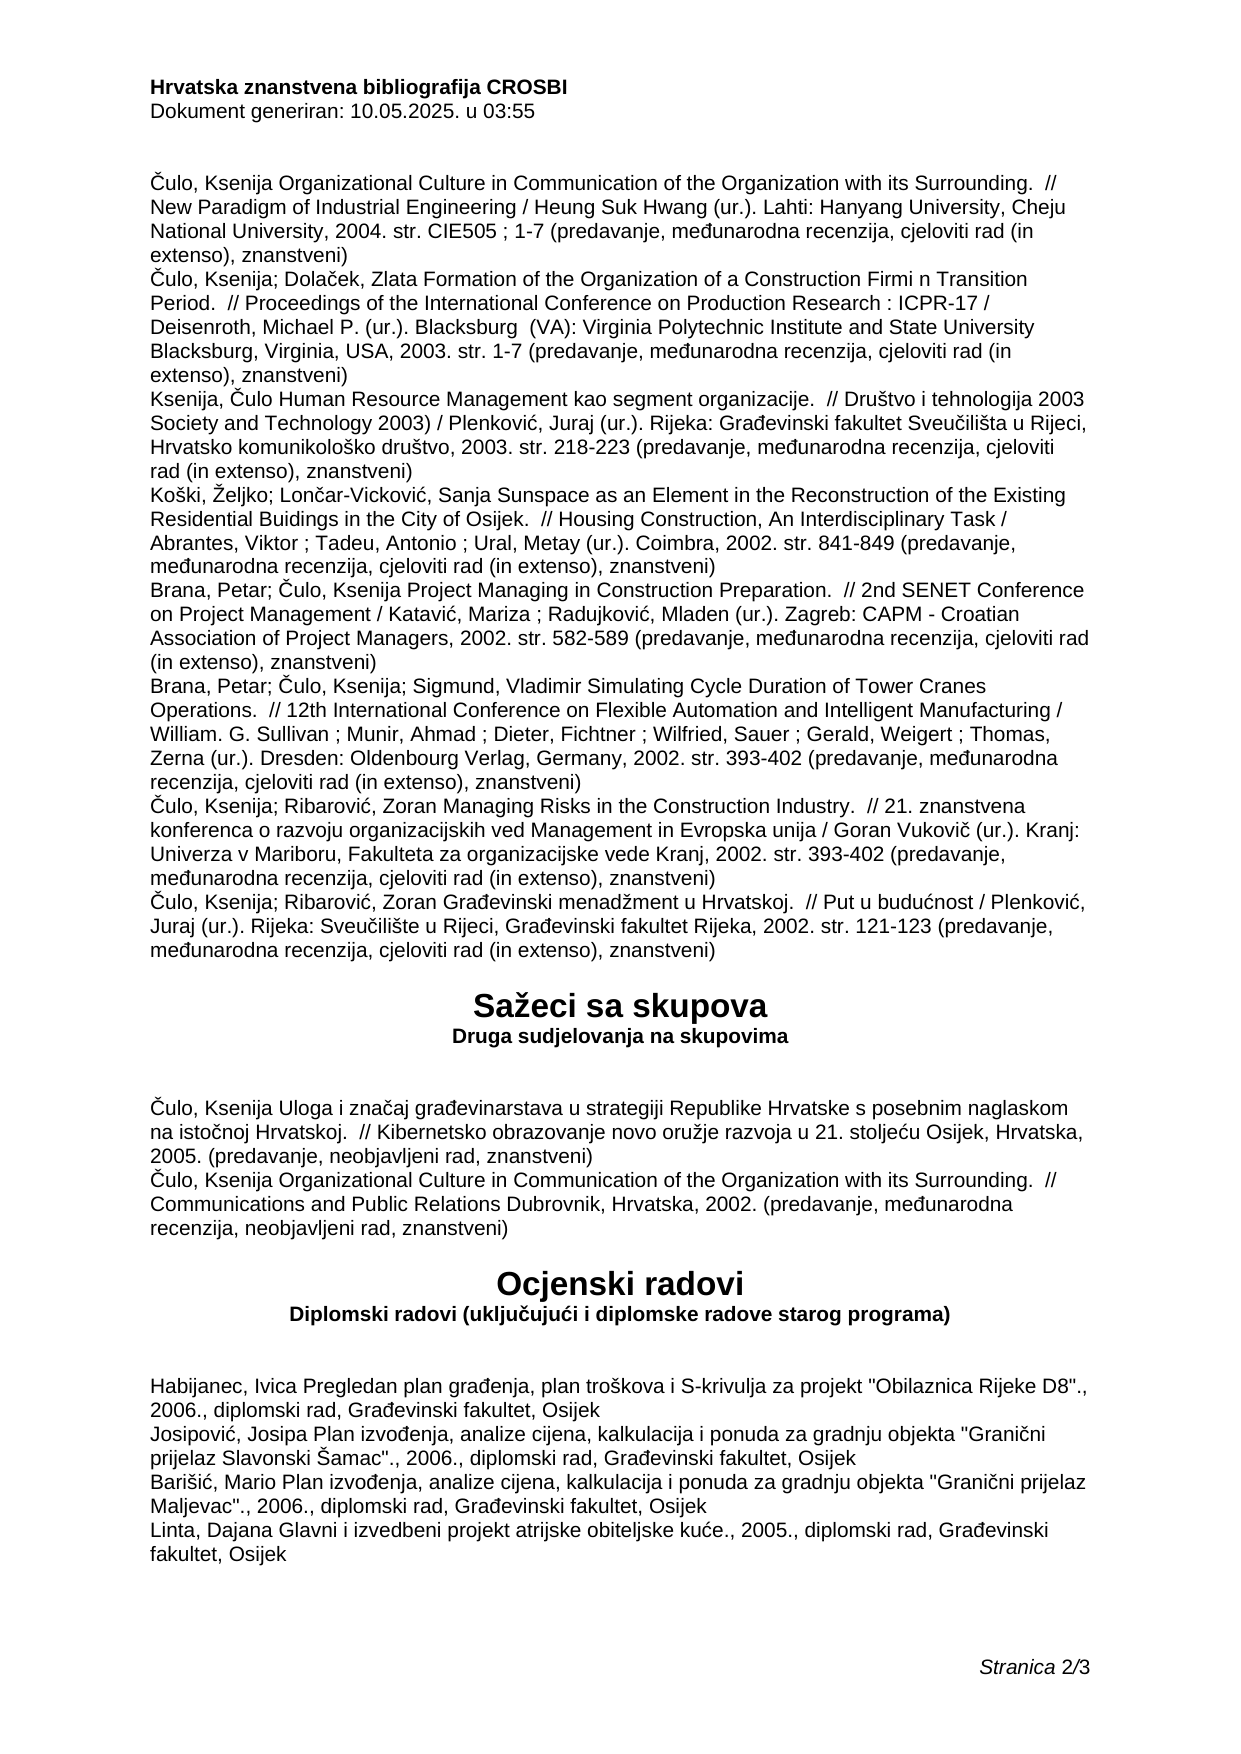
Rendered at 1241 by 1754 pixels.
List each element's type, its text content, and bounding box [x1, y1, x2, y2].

text Čulo, Ksenija [150, 1096, 1090, 1168]
text Josipović, Josipa [150, 1422, 1090, 1470]
text Ksenija, Čulo [150, 387, 1090, 482]
subtitle Diplomski radovi (uključujući i diplomske radove starog programa) [150, 1302, 1090, 1326]
text Habijanec, Ivica [150, 1374, 1090, 1422]
text Linta, Dajana [150, 1518, 1090, 1566]
subtitle Sažeci sa skupova [150, 986, 1090, 1024]
text Čulo, Ksenija [150, 171, 1090, 267]
subtitle Ocjenski radovi [150, 1264, 1090, 1302]
text Barišić, Mario [150, 1470, 1090, 1518]
subtitle Druga sudjelovanja na skupovima [150, 1024, 1090, 1048]
text Čulo, Ksenija; Ribarović, Zoran [150, 794, 1090, 890]
text Brana, Petar; Čulo, Ksenija; Sigmund, Vladimir [150, 674, 1090, 794]
text Čulo, Ksenija; Dolaček, Zlata [150, 267, 1090, 387]
text Čulo, Ksenija; Ribarović, Zoran [150, 890, 1090, 962]
text Čulo, Ksenija [150, 1168, 1090, 1240]
text Koški, Željko; Lončar-Vicković, Sanja [150, 482, 1090, 578]
text Brana, Petar; Čulo, Ksenija [150, 578, 1090, 674]
